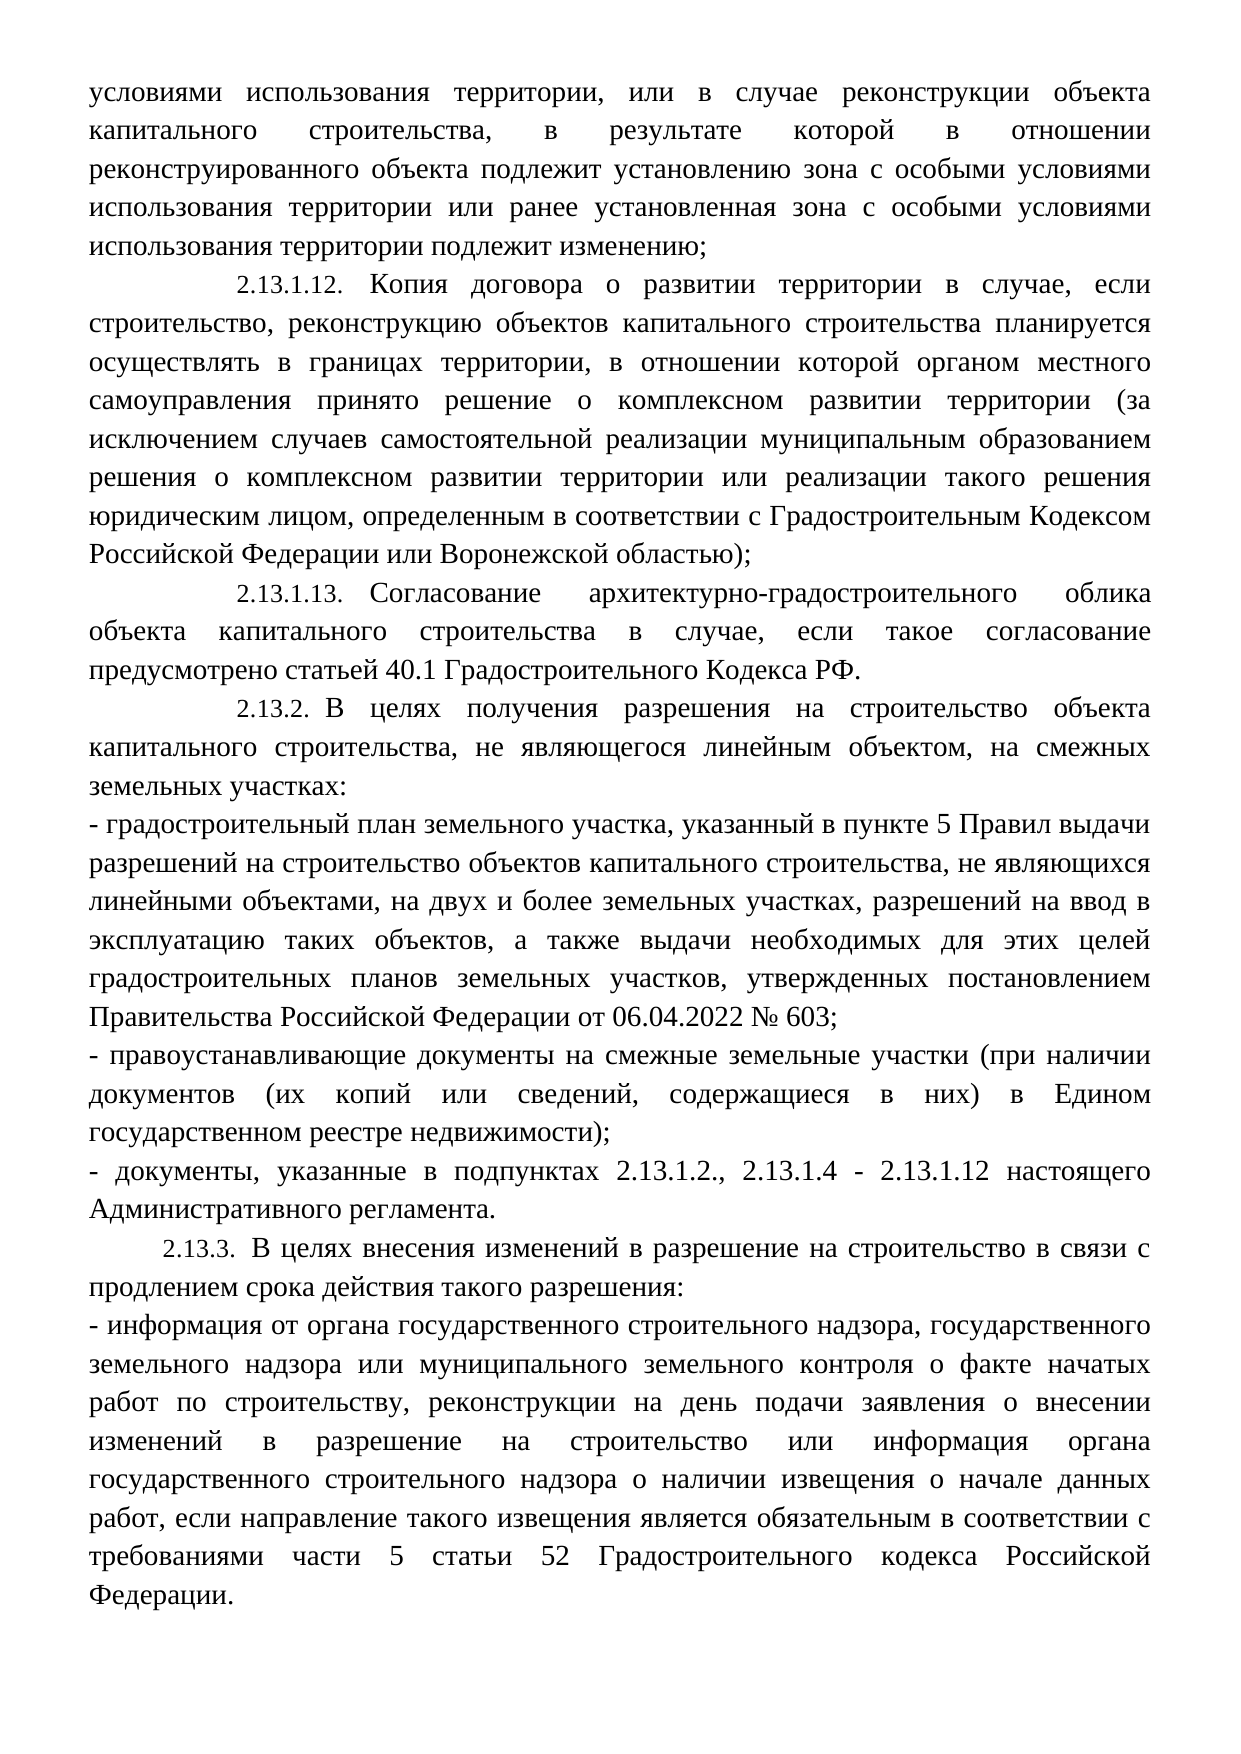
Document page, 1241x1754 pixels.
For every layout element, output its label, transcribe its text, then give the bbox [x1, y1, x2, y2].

text - градостроительный план земельного участка, указанный в пункте 5 Правил выдачи разрешений на строительство объектов капитального строительства, не являющихся линейными объектами, на двух и более земельных участках, разрешений на ввод в эксплуатацию таких объектов, а также выдачи необходимых для этих целей градостроительных планов земельных участков, утвержденных постановлением Правительства Российской Федерации от 06.04.2022 № 603; [89, 806, 1152, 1032]
list Согласование архитектурно-градостроительного облика объекта капитального строительства в случае, если такое согласование предусмотрено статьей 40.1 Градостроительного Кодекса РФ. [89, 575, 1152, 686]
text - документы, указанные в подпунктах 2.13.1.2., 2.13.1.4 - 2.13.1.12 настоящего Административного регламента. [89, 1153, 1152, 1225]
list В целях внесения изменений в разрешение на строительство в связи с продлением срока действия такого разрешения: [89, 1230, 1152, 1302]
list В целях получения разрешения на строительство объекта капитального строительства, не являющегося линейным объектом, на смежных земельных участках: [89, 691, 1152, 801]
text - правоустанавливающие документы на смежные земельные участки (при наличии документов (их копий или сведений, содержащиеся в них) в Едином государственном реестре недвижимости); [89, 1037, 1152, 1148]
text - информация от органа государственного строительного надзора, государственного земельного надзора или муниципального земельного контроля о факте начатых работ по строительству, реконструкции на день подачи заявления о внесении изменений в разрешение на строительство или информация органа государственного строительного надзора о наличии извещения о начале данных работ, если направление такого извещения является обязательным в соответствии с требованиями части 5 статьи 52 Градостроительного кодекса Российской Федерации. [89, 1307, 1152, 1611]
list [89, 74, 1152, 262]
list Копия договора о развитии территории в случае, если строительство, реконструкцию объектов капитального строительства планируется осуществлять в границах территории, в отношении которой органом местного самоуправления принято решение о комплексном развитии территории (за исключением случаев самостоятельной реализации муниципальным образованием решения о комплексном развитии территории или реализации такого решения юридическим лицом, определенным в соответствии с Градостроительным Кодексом Российской Федерации или Воронежской областью); [89, 267, 1152, 570]
